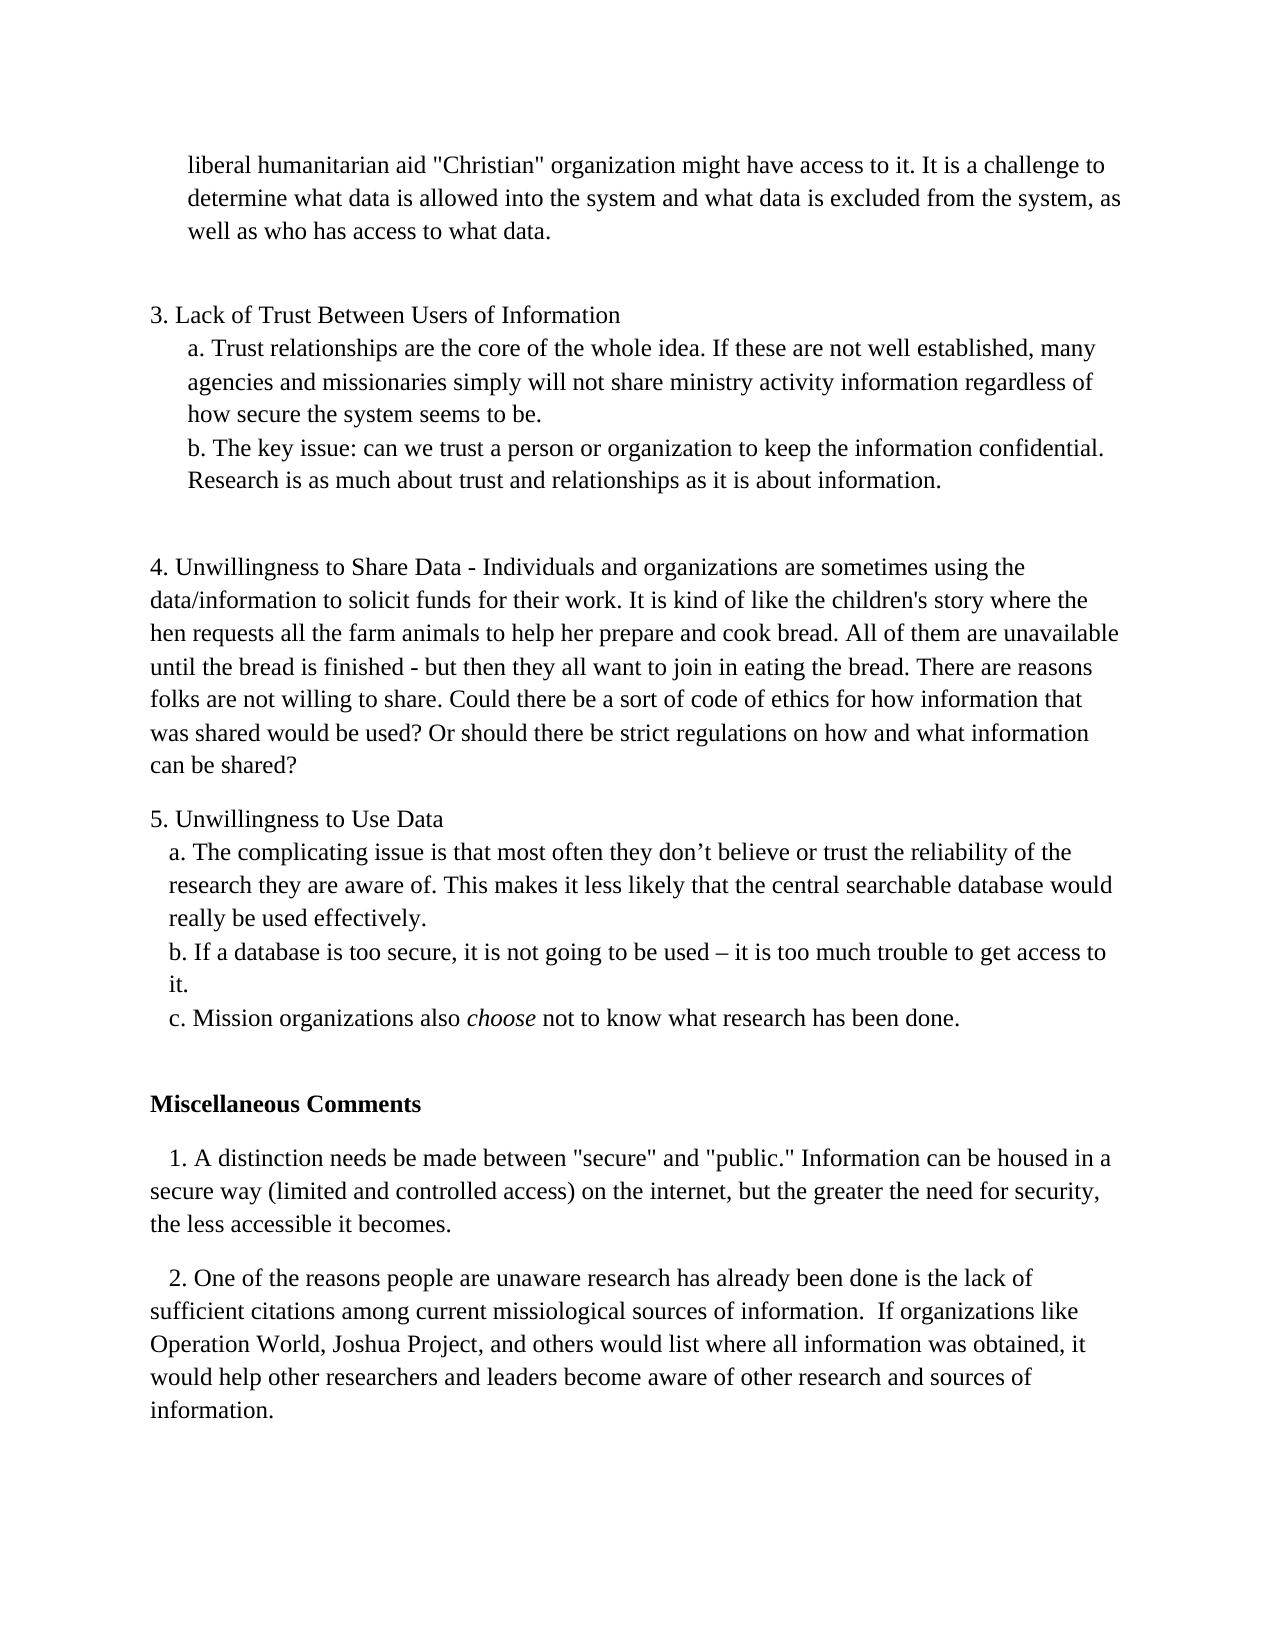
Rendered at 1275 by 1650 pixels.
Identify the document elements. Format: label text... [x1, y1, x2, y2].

text 5. Unwillingness to Use Data [150, 804, 1125, 833]
text 4. Unwillingness to Share Data - Individuals and organizations are sometimes using the data/information to solicit funds for their work. It is kind of like the children's story where the hen requests all the farm animals to help her prepare and cook bread. All of them are unavailable until the bread is finished - but then they all want to join in eating the bread. There are reasons folks are not willing to share. Could there be a sort of code of ethics for how information that was shared would be used? Or should there be strict regulations on how and what information can be shared? [150, 552, 1125, 779]
text b. If a database is too secure, it is not going to be used – it is too much trouble to get access to it. [169, 937, 1125, 998]
text c. Mission organizations also choose not to know what research has been done. [169, 1003, 1125, 1031]
text a. Trust relationships are the core of the whole idea. If these are not well established, many agencies and missionaries simply will not share ministry activity information regardless of how secure the system seems to be. [187, 333, 1125, 428]
text 1. A distinction needs be made between "secure" and "public." Information can be housed in a secure way (limited and controlled access) on the internet, but the greater the need for security, the less accessible it becomes. [150, 1143, 1125, 1238]
text Miscellaneous Comments [150, 1089, 1125, 1118]
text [187, 150, 1125, 245]
text 2. One of the reasons people are unaware research has already been done is the lack of sufficient citations among current missiological sources of information. If organizations like Operation World, Joshua Project, and others would list where all information was obtained, it would help other researchers and leaders become aware of other research and sources of information. [150, 1263, 1125, 1424]
text 3. Lack of Trust Between Users of Information [150, 301, 1125, 329]
text a. The complicating issue is that most often they don’t believe or trust the reliability of the research they are aware of. This makes it less likely that the central searchable database would really be used effectively. [169, 837, 1125, 932]
text b. The key issue: can we trust a person or organization to keep the information confidential. Research is as much about trust and relationships as it is about information. [187, 433, 1125, 494]
